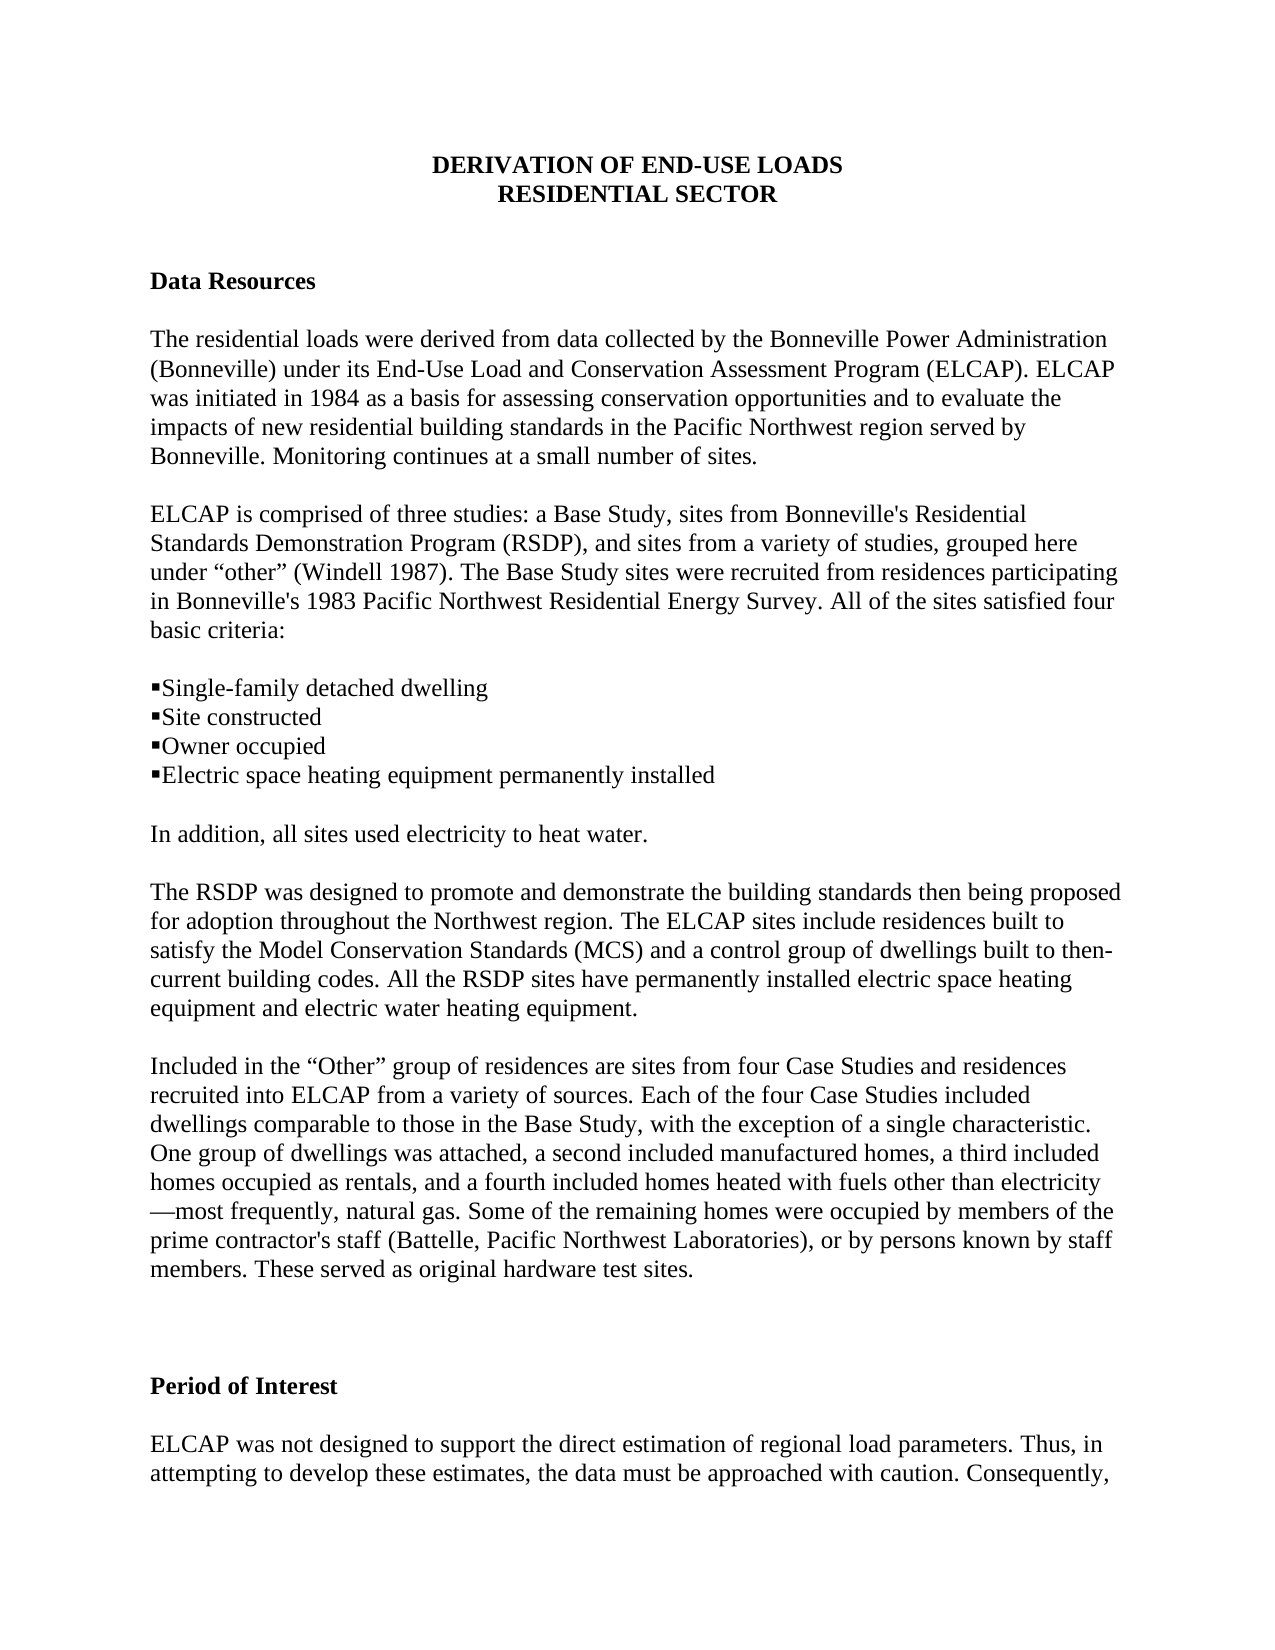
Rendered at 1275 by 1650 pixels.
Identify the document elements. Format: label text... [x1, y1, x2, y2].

text The residential loads were derived from data collected by the Bonneville Power Administration (Bonneville) under its End-Use Load and Conservation Assessment Program (ELCAP). ELCAP was initiated in 1984 as a basis for assessing conservation opportunities and to evaluate the impacts of new residential building standards in the Pacific Northwest region served by Bonneville. Monitoring continues at a small number of sites. [150, 324, 1125, 470]
text Owner occupied [150, 731, 1125, 760]
text DERIVATION OF END-USE LOADS [150, 150, 1125, 179]
text In addition, all sites used electricity to heat water. [150, 818, 1125, 847]
text Single-family detached dwelling [150, 673, 1125, 702]
text RESIDENTIAL SECTOR [150, 179, 1125, 208]
text The RSDP was designed to promote and demonstrate the building standards then being proposed for adoption throughout the Northwest region. The ELCAP sites include residences built to satisfy the Model Conservation Standards (MCS) and a control group of dwellings built to then-current building codes. All the RSDP sites have permanently installed electric space heating equipment and electric water heating equipment. [150, 877, 1125, 1022]
text Included in the “Other” group of residences are sites from four Case Studies and residences recruited into ELCAP from a variety of sources. Each of the four Case Studies included dwellings comparable to those in the Base Study, with the exception of a single characteristic. One group of dwellings was attached, a second included manufactured homes, a third included homes occupied as rentals, and a fourth included homes heated with fuels other than electricity—most frequently, natural gas. Some of the remaining homes were occupied by members of the prime contractor's staff (Battelle, Pacific Northwest Laboratories), or by persons known by staff members. These served as original hardware test sites. [150, 1051, 1125, 1283]
text Data Resources [150, 266, 1125, 295]
text Site constructed [150, 702, 1125, 731]
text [150, 1429, 1125, 1487]
text ELCAP is comprised of three studies: a Base Study, sites from Bonneville's Residential Standards Demonstration Program (RSDP), and sites from a variety of studies, grouped here under “other” (Windell 1987). The Base Study sites were recruited from residences participating in Bonneville's 1983 Pacific Northwest Residential Energy Survey. All of the sites satisfied four basic criteria: [150, 499, 1125, 644]
text Electric space heating equipment permanently installed [150, 760, 1125, 789]
text Period of Interest [150, 1371, 1125, 1400]
